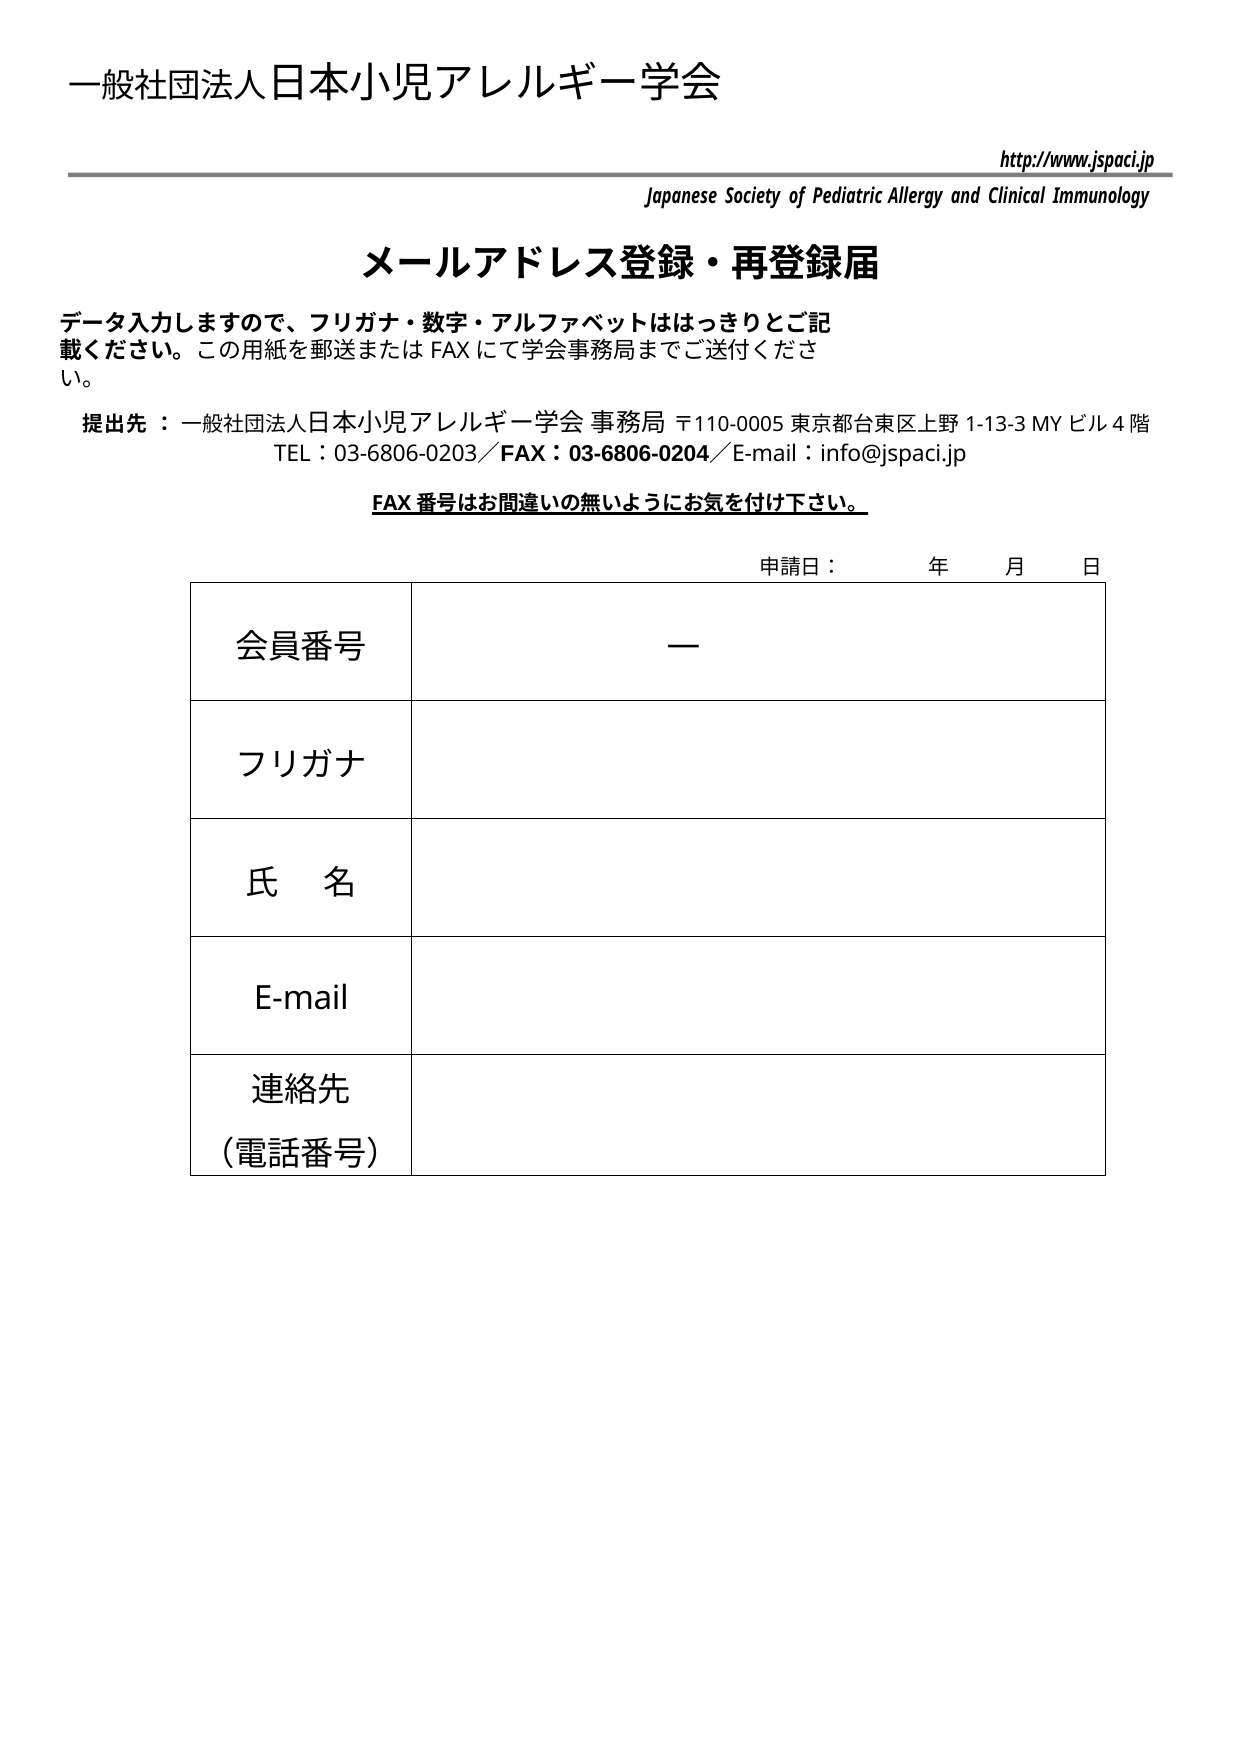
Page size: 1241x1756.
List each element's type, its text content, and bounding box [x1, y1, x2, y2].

text TEL：03-6806-0203／FAX：03-6806-0204／E-mail：info@jspaci.jp [98, 438, 1142, 468]
text http://www.jspaci.jp Japanese Society of Pediatric Allergy and Clinical Immunology [647, 178, 1171, 210]
table_header ― [412, 583, 1105, 700]
table_cell E-mail [191, 937, 411, 1054]
text FAX 番号はお間違いの無いようにお気を付け下さい。 [68, 486, 1171, 516]
table_cell 氏 名 [191, 819, 411, 936]
text http://www.jspaci.jp Japanese Society of Pediatric Allergy and Clinical Immunology [647, 144, 1171, 172]
table_cell [412, 937, 1105, 1054]
text 申請日： 年 月 日 [759, 550, 1171, 580]
text 一般社団法人日本小児アレルギー学会 [68, 49, 1171, 110]
table_cell [412, 1055, 1105, 1175]
table_cell [412, 819, 1105, 936]
table_cell フリガナ [191, 701, 411, 818]
text メールアドレス登録・再登録届 [69, 233, 1171, 287]
text 提出先 ： 一般社団法人日本小児アレルギー学会 事務局 〒110-0005 東京都台東区上野 1-13-3 MY ビル 4 階 [62, 406, 1171, 438]
table_cell 連絡先 （電話番号） [191, 1055, 411, 1175]
table_header 会員番号 [191, 583, 411, 700]
table_cell [412, 701, 1105, 818]
text データ入力しますので、フリガナ・数字・アルファベットははっきりとご記載ください。この用紙を郵送または FAX にて学会事務局までご送付ください。 [59, 310, 838, 393]
